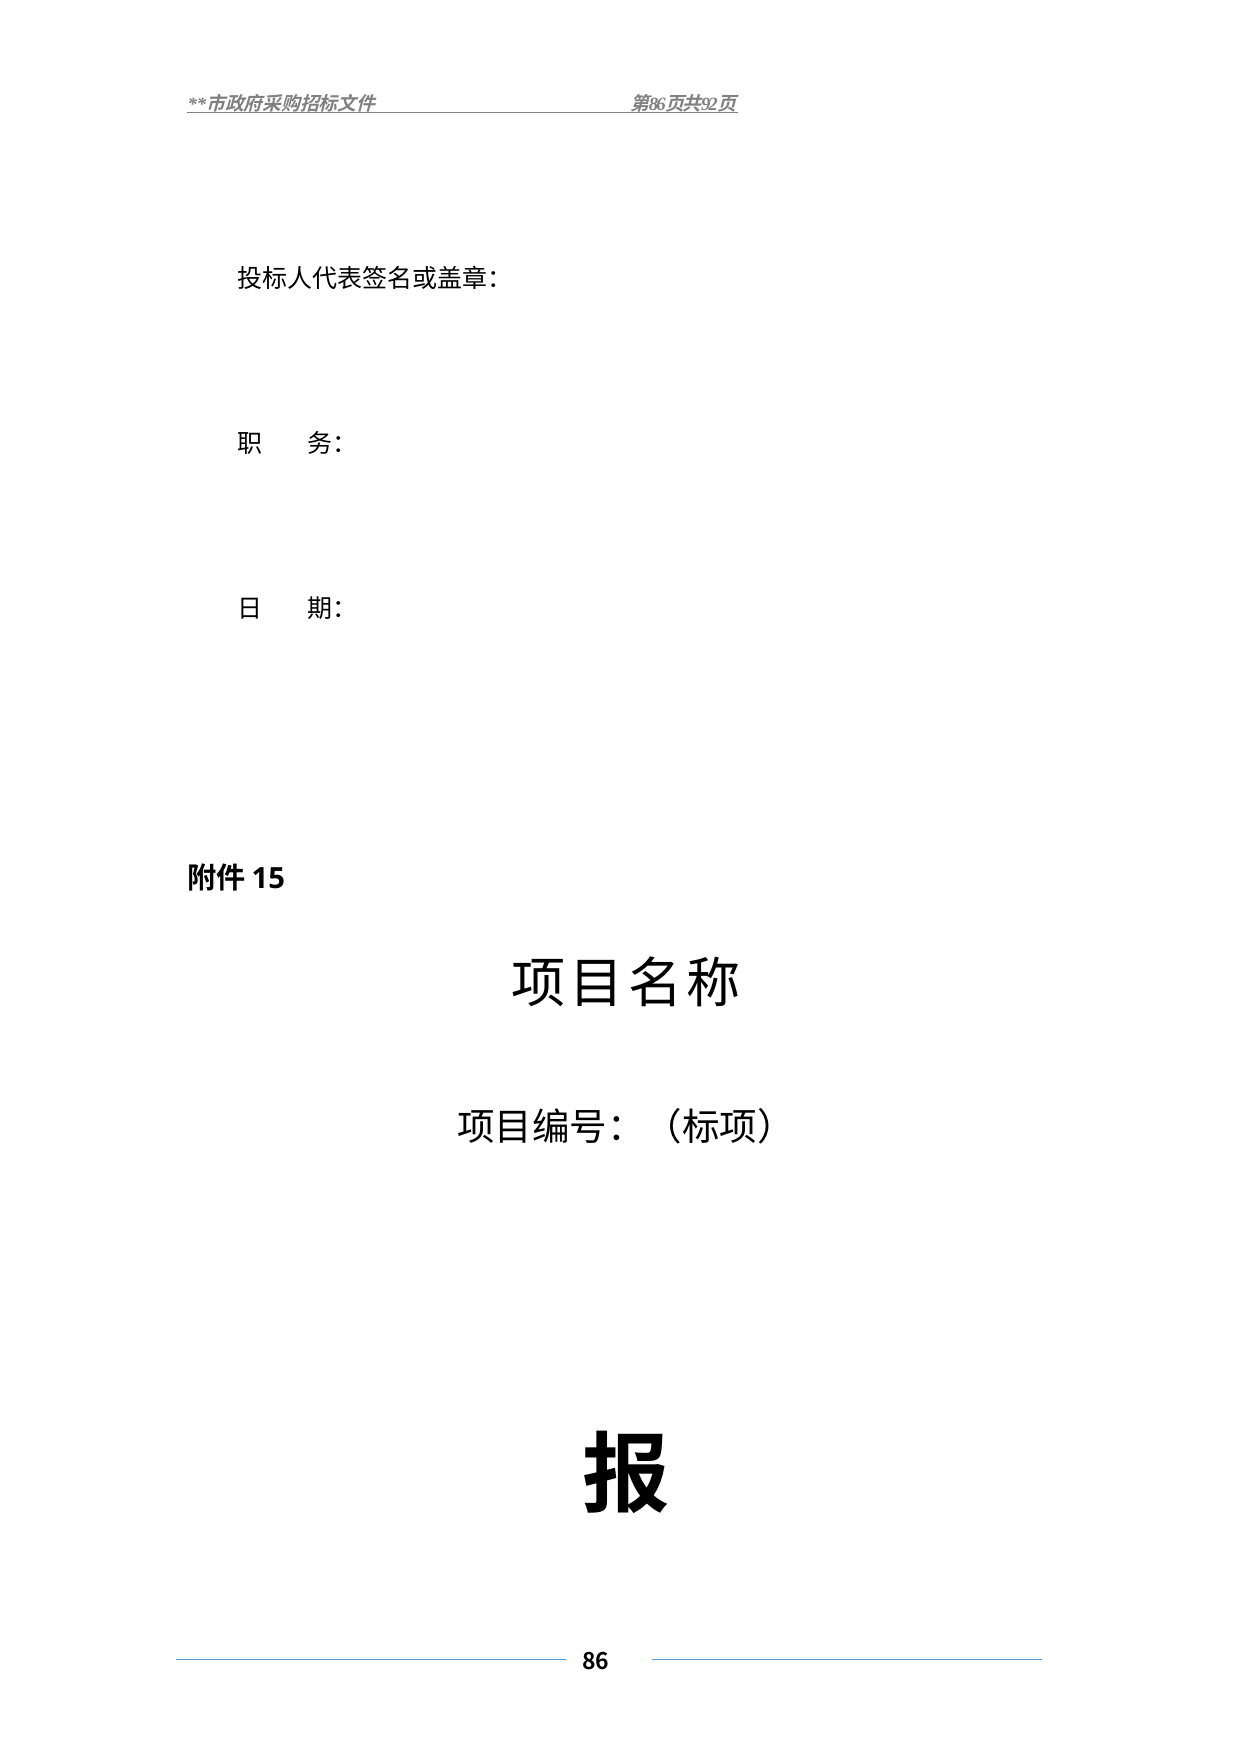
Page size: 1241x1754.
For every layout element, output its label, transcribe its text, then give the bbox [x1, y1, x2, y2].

text 职 务： [187, 409, 1053, 474]
text 投标人代表签名或盖章： [187, 244, 1053, 309]
text 项目名称 [187, 930, 1064, 1027]
text 项目编号：（标项） [187, 1092, 1064, 1157]
text 报 [187, 1402, 1064, 1532]
text 附件15 [187, 844, 1064, 909]
text 日 期： [187, 574, 1053, 639]
